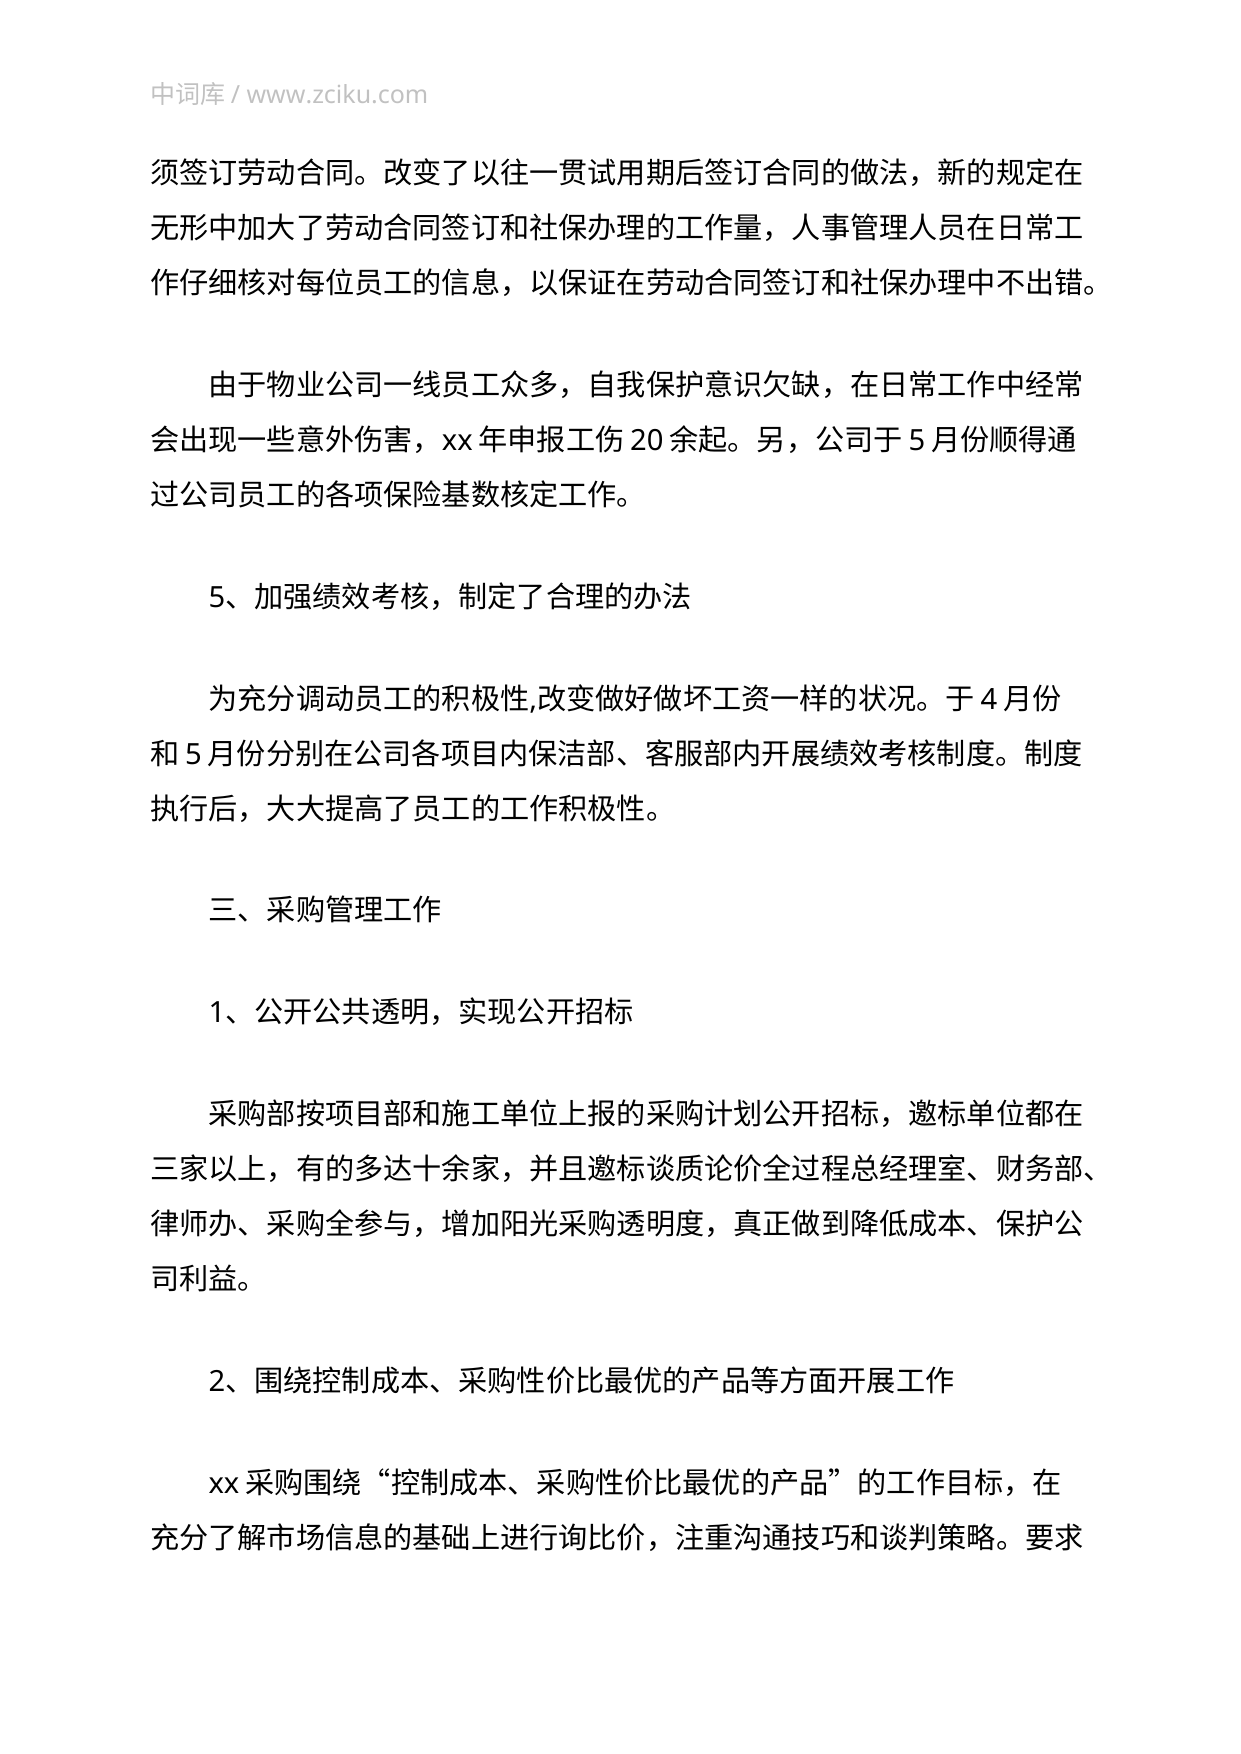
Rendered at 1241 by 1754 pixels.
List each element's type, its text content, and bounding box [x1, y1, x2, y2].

text 2、围绕控制成本、采购性价比最优的产品等方面开展工作 [150, 1357, 1090, 1399]
text 由于物业公司一线员工众多，自我保护意识欠缺，在日常工作中经常会出现一些意外伤害，xx年申报工伤20余起。另，公司于5月份顺得通过公司员工的各项保险基数核定工作。 [150, 362, 1090, 514]
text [150, 150, 1090, 302]
text 采购部按项目部和施工单位上报的采购计划公开招标，邀标单位都在三家以上，有的多达十余家，并且邀标谈质论价全过程总经理室、财务部、律师办、采购全参与，增加阳光采购透明度，真正做到降低成本、保护公司利益。 [150, 1091, 1090, 1298]
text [150, 1459, 1090, 1556]
text 为充分调动员工的积极性,改变做好做坏工资一样的状况。于4月份和5月份分别在公司各项目内保洁部、客服部内开展绩效考核制度。制度执行后，大大提高了员工的工作积极性。 [150, 675, 1090, 827]
text 1、公开公共透明，实现公开招标 [150, 989, 1090, 1031]
text 5、加强绩效考核，制定了合理的办法 [150, 573, 1090, 616]
text 三、采购管理工作 [150, 887, 1090, 929]
